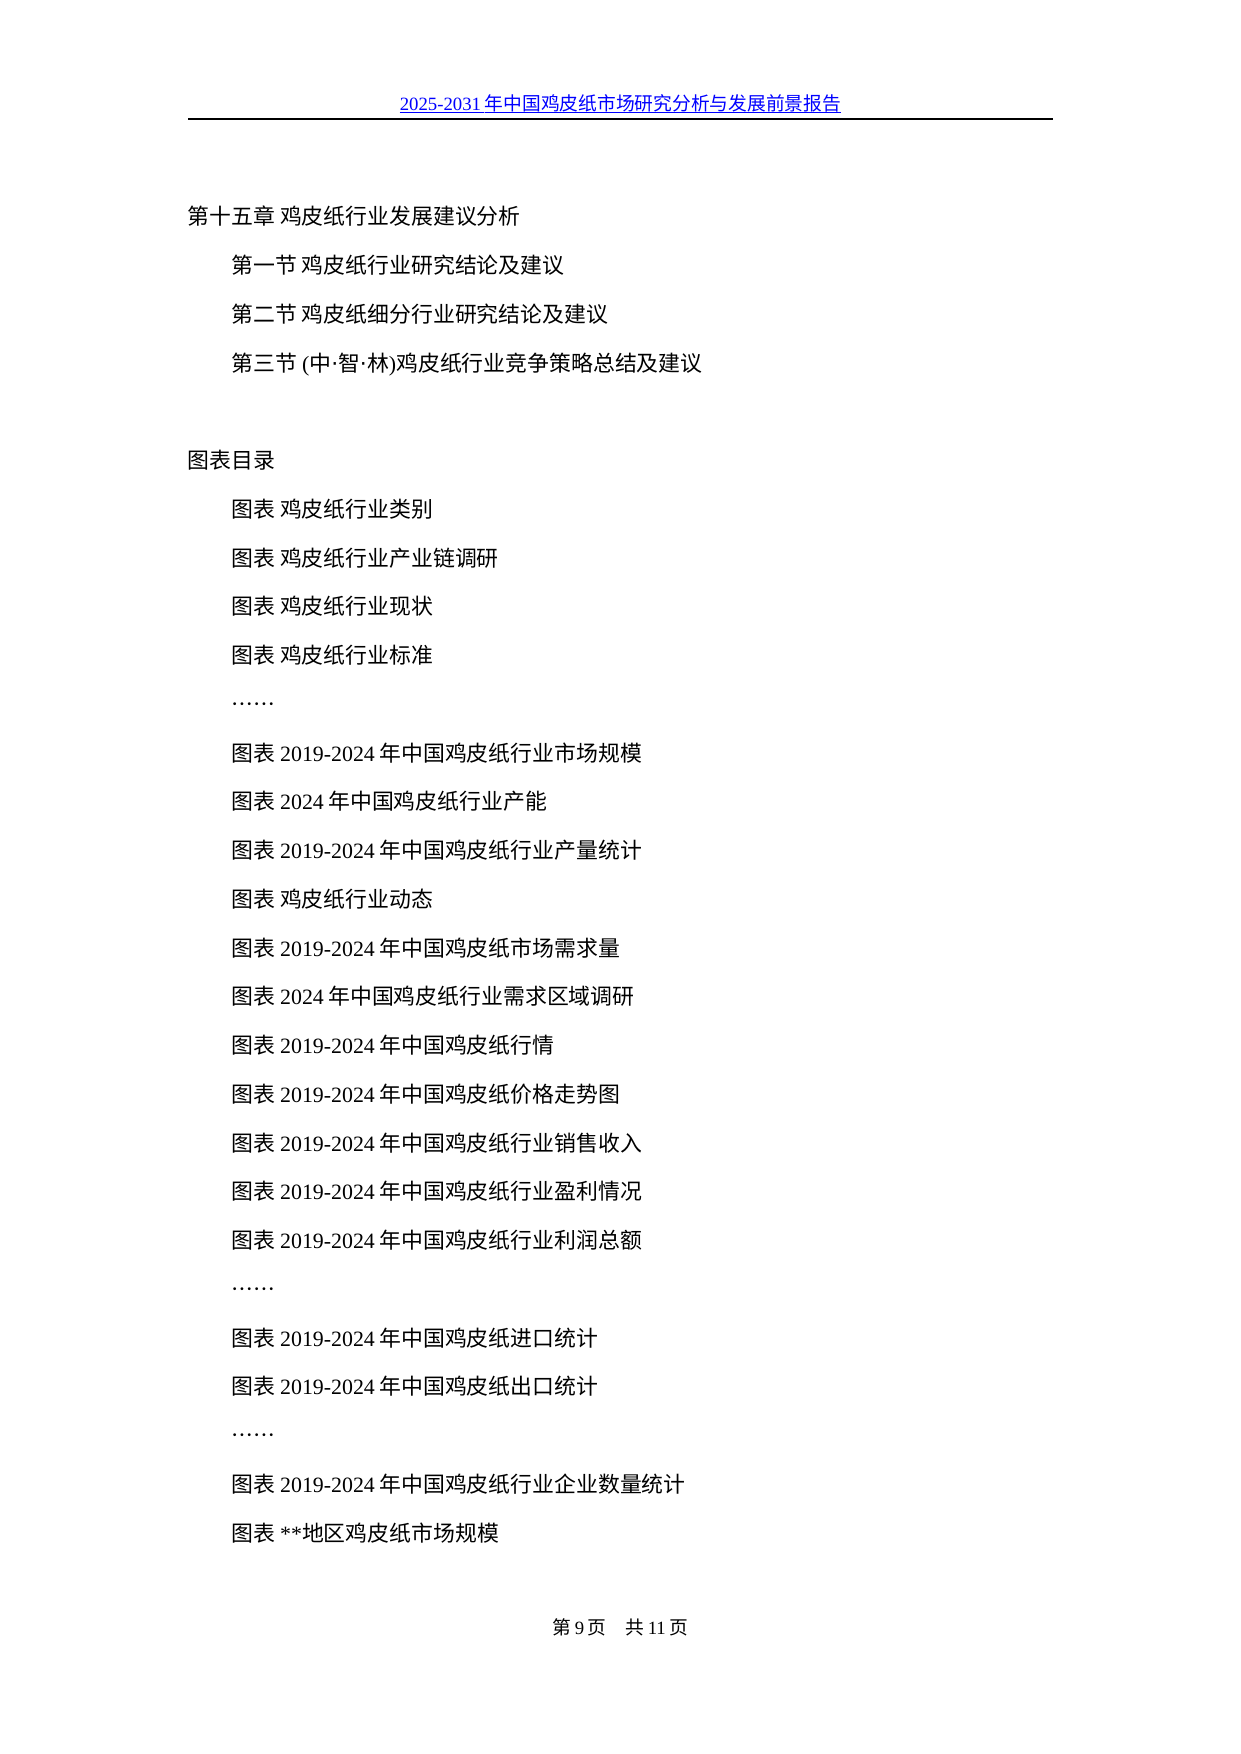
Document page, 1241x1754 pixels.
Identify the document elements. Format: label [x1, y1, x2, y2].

text [187, 150, 1053, 1548]
